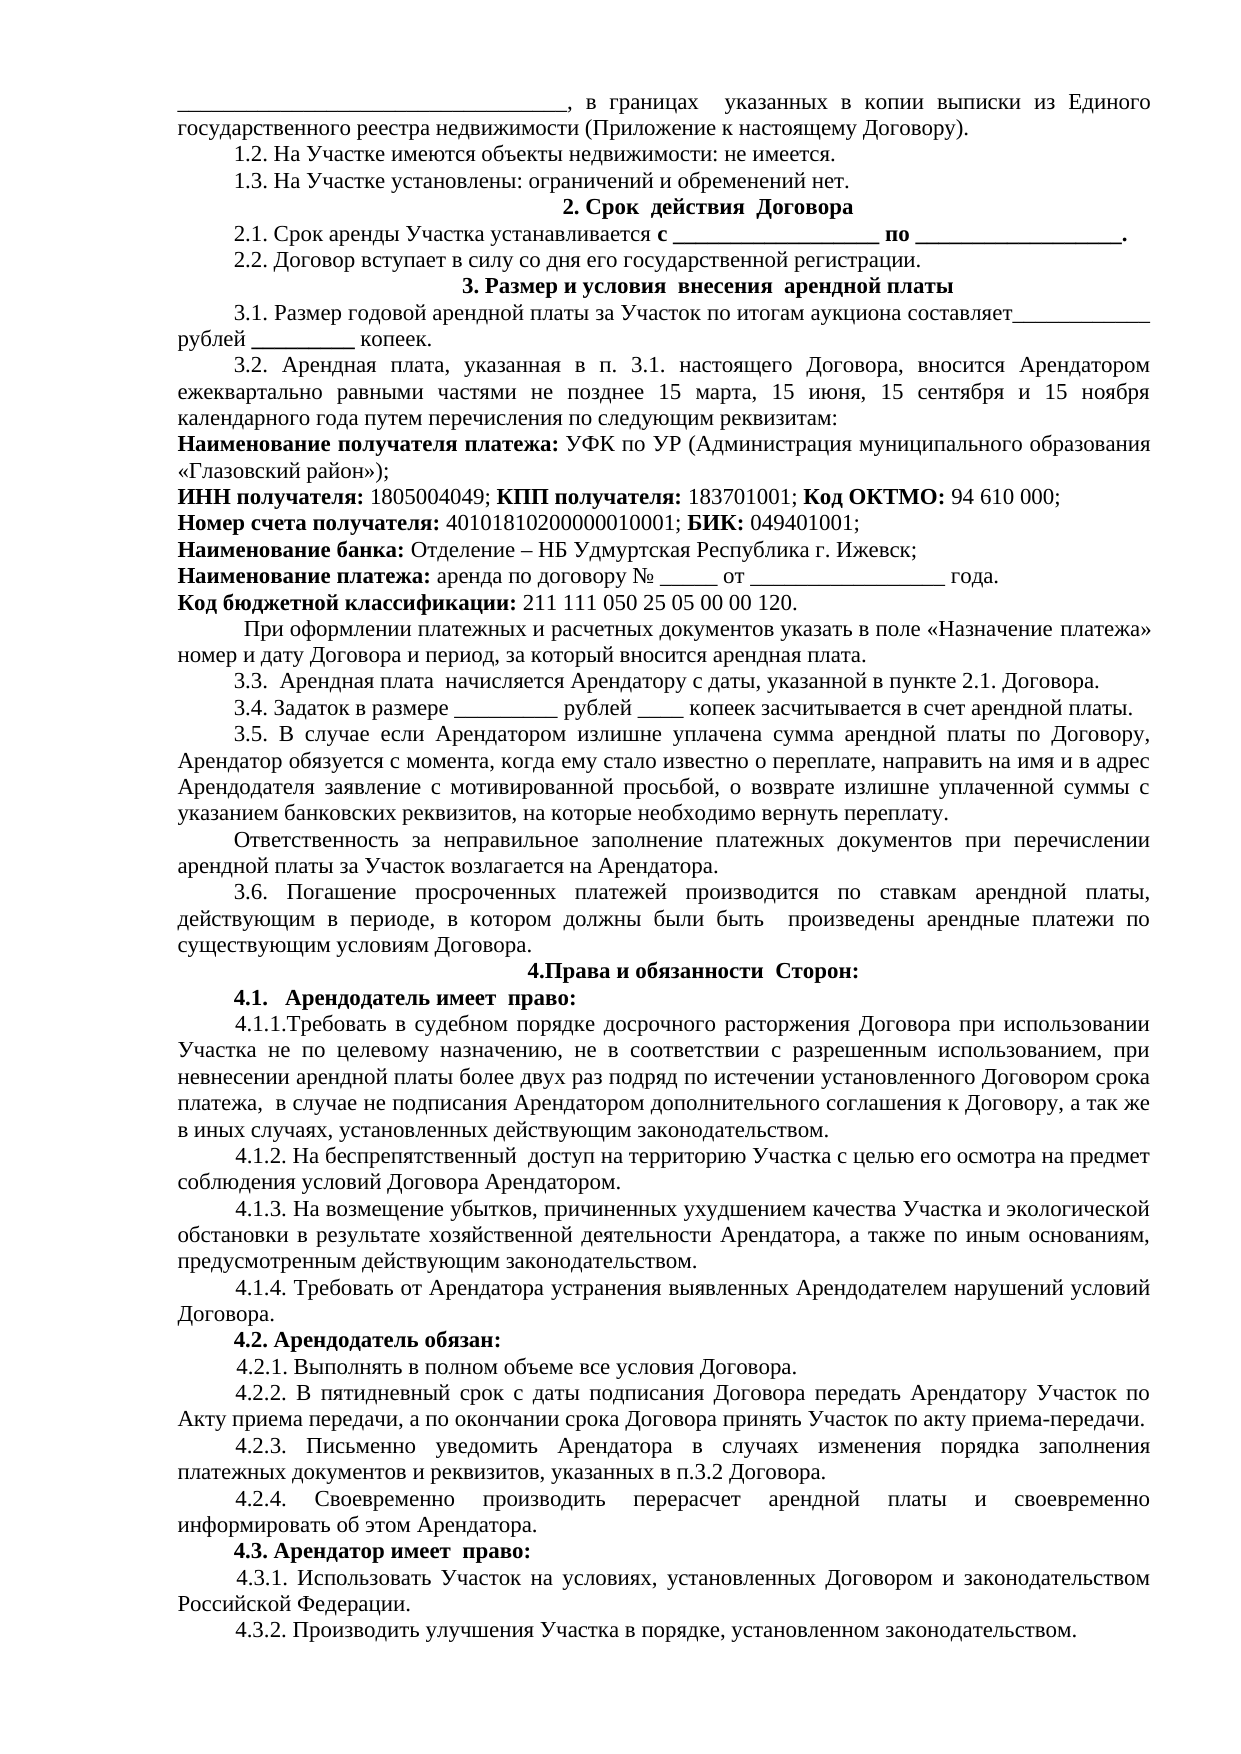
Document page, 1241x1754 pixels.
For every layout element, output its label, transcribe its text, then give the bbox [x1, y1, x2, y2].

text Номер счета получателя: 40101810200000010001; БИК: 049401001; [177, 509, 1152, 536]
text 3.4. Задаток в размере _________ рублей ____ копеек засчитывается в счет арендной платы. [177, 694, 1152, 720]
text 3.1. Размер годовой арендной платы за Участок по итогам аукциона составляет____________ рублей _________ копеек. [177, 299, 1152, 351]
text Код бюджетной классификации: 211 111 050 25 05 00 00 120. [177, 588, 1152, 615]
text 4.2.4. Своевременно производить перерасчет арендной платы и своевременно информировать об этом Арендатора. [177, 1484, 1152, 1537]
text 3. Размер и условия внесения арендной платы [177, 272, 1152, 299]
text 1.2. На Участке имеются объекты недвижимости: не имеется. [177, 141, 1152, 167]
text 2.1. Срок аренды Участка устанавливается с __________________ по __________________. [177, 219, 1152, 246]
text 4.2.2. В пятидневный срок с даты подписания Договора передать Арендатору Участок по Акту приема передачи, а по окончании срока Договора принять Участок по акту приема-передачи. [177, 1379, 1152, 1432]
text 4.1.3. На возмещение убытков, причиненных ухудшением качества Участка и экологической обстановки в результате хозяйственной деятельности Арендатора, а также по иным основаниям, предусмотренным действующим законодательством. [177, 1195, 1152, 1274]
text 3.3. Арендная плата начисляется Арендатору с даты, указанной в пункте 2.1. Договора. [177, 668, 1152, 694]
text 1.3. На Участке установлены: ограничений и обременений нет. [177, 167, 1152, 193]
text 3.5. В случае если Арендатором излишне уплачена сумма арендной платы по Договору, Арендатор обязуется с момента, когда ему стало известно о переплате, направить на имя и в адрес Арендодателя заявление с мотивированной просьбой, о возврате излишне уплаченной суммы с указанием банковских реквизитов, на которые необходимо вернуть переплату. [177, 720, 1152, 826]
text 4.1.2. На беспрепятственный доступ на территорию Участка с целью его осмотра на предмет соблюдения условий Договора Арендатором. [177, 1142, 1152, 1195]
text 4.2. Арендодатель обязан: [177, 1326, 1152, 1353]
text 4.3.2. Производить улучшения Участка в порядке, установленном законодательством. [177, 1616, 1152, 1643]
text 4.2.1. Выполнять в полном объеме все условия Договора. [177, 1353, 1152, 1379]
text 3.6. Погашение просроченных платежей производится по ставкам арендной платы, действующим в периоде, в котором должны были быть произведены арендные платежи по существующим условиям Договора. [177, 878, 1152, 957]
text 4.Права и обязанности Сторон: [177, 957, 1152, 984]
text 4.1.1.Требовать в судебном порядке досрочного расторжения Договора при использовании Участка не по целевому назначению, не в соответствии с разрешенным использованием, при невнесении арендной платы более двух раз подряд по истечении установленного Договором срока платежа, в случае не подписания Арендатором дополнительного соглашения к Договору, а так же в иных случаях, установленных действующим законодательством. [177, 1010, 1152, 1142]
text Наименование банка: Отделение – НБ Удмуртская Республика г. Ижевск; [177, 536, 1152, 562]
text 4.1. Арендодатель имеет право: [177, 984, 1152, 1010]
text ИНН получателя: 1805004049; КПП получателя: 183701001; Код ОКТМО: 94 610 000; [177, 483, 1152, 509]
text 4.2.3. Письменно уведомить Арендатора в случаях изменения порядка заполнения платежных документов и реквизитов, указанных в п.3.2 Договора. [177, 1432, 1152, 1484]
text 4.1.4. Требовать от Арендатора устранения выявленных Арендодателем нарушений условий Договора. [177, 1274, 1152, 1326]
text 2.2. Договор вступает в силу со дня его государственной регистрации. [177, 246, 1152, 272]
text 2. Срок действия Договора [177, 193, 1152, 219]
text Наименование получателя платежа: УФК по УР (Администрация муниципального образования «Глазовский район»); [177, 430, 1152, 483]
text При оформлении платежных и расчетных документов указать в поле «Назначение платежа» номер и дату Договора и период, за который вносится арендная плата. [177, 615, 1152, 668]
text 4.3.1. Использовать Участок на условиях, установленных Договором и законодательством Российской Федерации. [177, 1564, 1152, 1616]
text 4.3. Арендатор имеет право: [177, 1537, 1152, 1564]
text Ответственность за неправильное заполнение платежных документов при перечислении арендной платы за Участок возлагается на Арендатора. [177, 826, 1152, 878]
text Наименование платежа: аренда по договору № _____ от _________________ года. [177, 562, 1152, 588]
text 3.2. Арендная плата, указанная в п. 3.1. настоящего Договора, вносится Арендатором ежеквартально равными частями не позднее 15 марта, 15 июня, 15 сентября и 15 ноября календарного года путем перечисления по следующим реквизитам: [177, 351, 1152, 430]
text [177, 88, 1152, 141]
